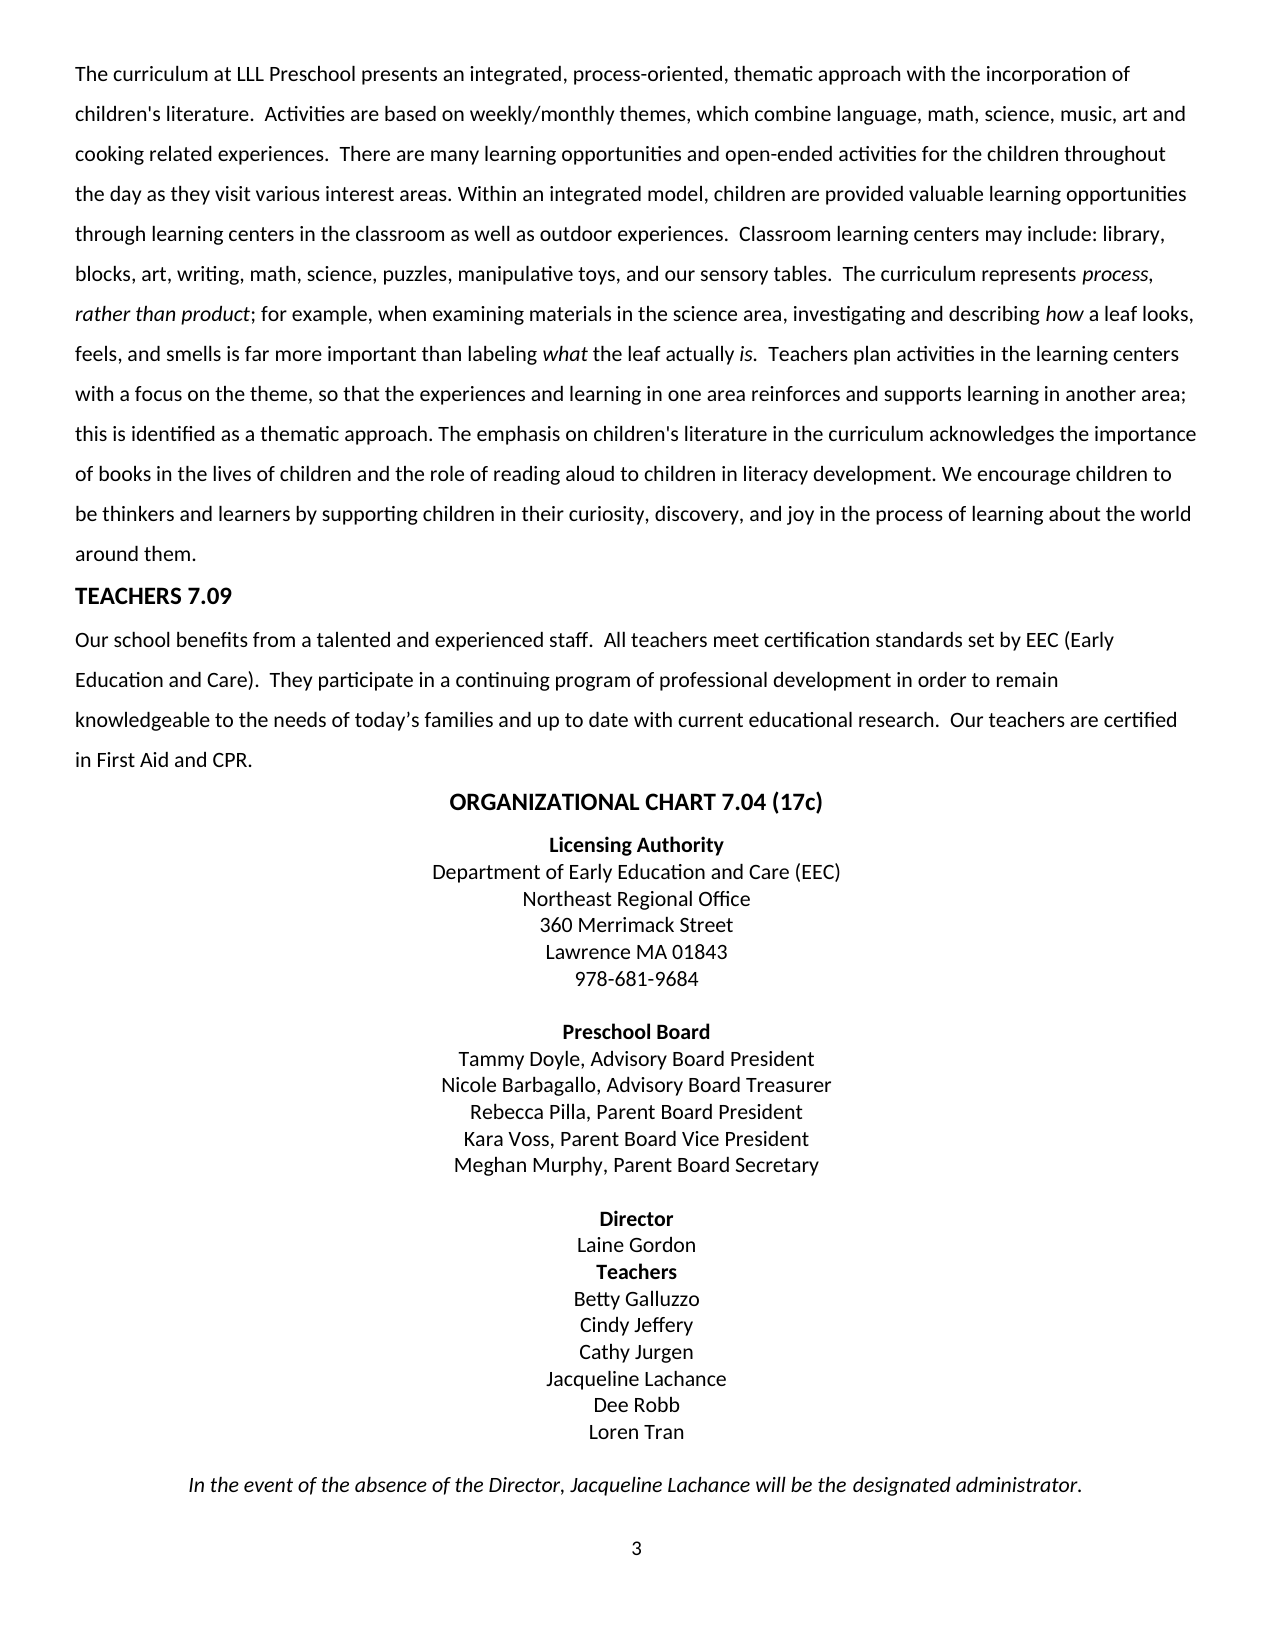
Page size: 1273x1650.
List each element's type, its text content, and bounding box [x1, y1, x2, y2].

text 360 Merrimack Street [75, 911, 1198, 938]
text Jacqueline Lachance [75, 1365, 1198, 1391]
text TEACHERS 7.09 [75, 580, 1198, 611]
text Preschool Board [75, 1018, 1198, 1045]
text Tammy Doyle, Advisory Board President [75, 1045, 1198, 1071]
text Dee Robb [75, 1391, 1198, 1418]
text Lawrence MA 01843 [75, 938, 1198, 965]
text Kara Voss, Parent Board Vice President [75, 1125, 1198, 1151]
text Cindy Jeffery [75, 1311, 1198, 1338]
text Northeast Regional Office [75, 885, 1198, 911]
text Loren Tran [75, 1418, 1198, 1445]
text Betty Galluzzo [75, 1285, 1198, 1311]
text Cathy Jurgen [75, 1338, 1198, 1365]
text Director [75, 1205, 1198, 1231]
text Nicole Barbagallo, Advisory Board Treasurer [75, 1071, 1198, 1098]
text In the event of the absence of the Director, Jacqueline Lachance will be the designated administrator. [75, 1471, 1198, 1498]
text 978-681-9684 [75, 965, 1198, 991]
text Rebecca Pilla, Parent Board President [75, 1098, 1198, 1125]
text The curriculum at LLL Preschool presents an integrated, process-oriented, thematic approach with the incorporation of children's literature. Activities are based on weekly/monthly themes, which combine language, math, science, music, art and cooking related experiences. There are many learning opportunities and open-ended activities for the children throughout the day as they visit various interest areas. Within an integrated model, children are provided valuable learning opportunities through learning centers in the classroom as well as outdoor experiences. Classroom learning centers may include: library, blocks, art, writing, math, science, puzzles, manipulative toys, and our sensory tables. The curriculum represents process, rather than product; for example, when examining materials in the science area, investigating and describing how a leaf looks, feels, and smells is far more important than labeling what the leaf actually is. Teachers plan activities in the learning centers with a focus on the theme, so that the experiences and learning in one area reinforces and supports learning in another area; this is identified as a thematic approach. The emphasis on children's literature in the curriculum acknowledges the importance of books in the lives of children and the role of reading aloud to children in literacy development. We encourage children to be thinkers and learners by supporting children in their curiosity, discovery, and joy in the process of learning about the world around them. [75, 60, 1198, 567]
text Teachers [75, 1258, 1198, 1285]
text Our school benefits from a talented and experienced staff. All teachers meet certification standards set by EEC (Early Education and Care). They participate in a continuing program of professional development in order to remain knowledgeable to the needs of today’s families and up to date with current educational research. Our teachers are certified in First Aid and CPR. [75, 626, 1198, 772]
text Laine Gordon [75, 1231, 1198, 1258]
text Meghan Murphy, Parent Board Secretary [75, 1151, 1198, 1178]
text Licensing Authority [75, 831, 1198, 858]
text ORGANIZATIONAL CHART 7.04 (17c) [75, 786, 1198, 816]
text Department of Early Education and Care (EEC) [75, 858, 1198, 885]
